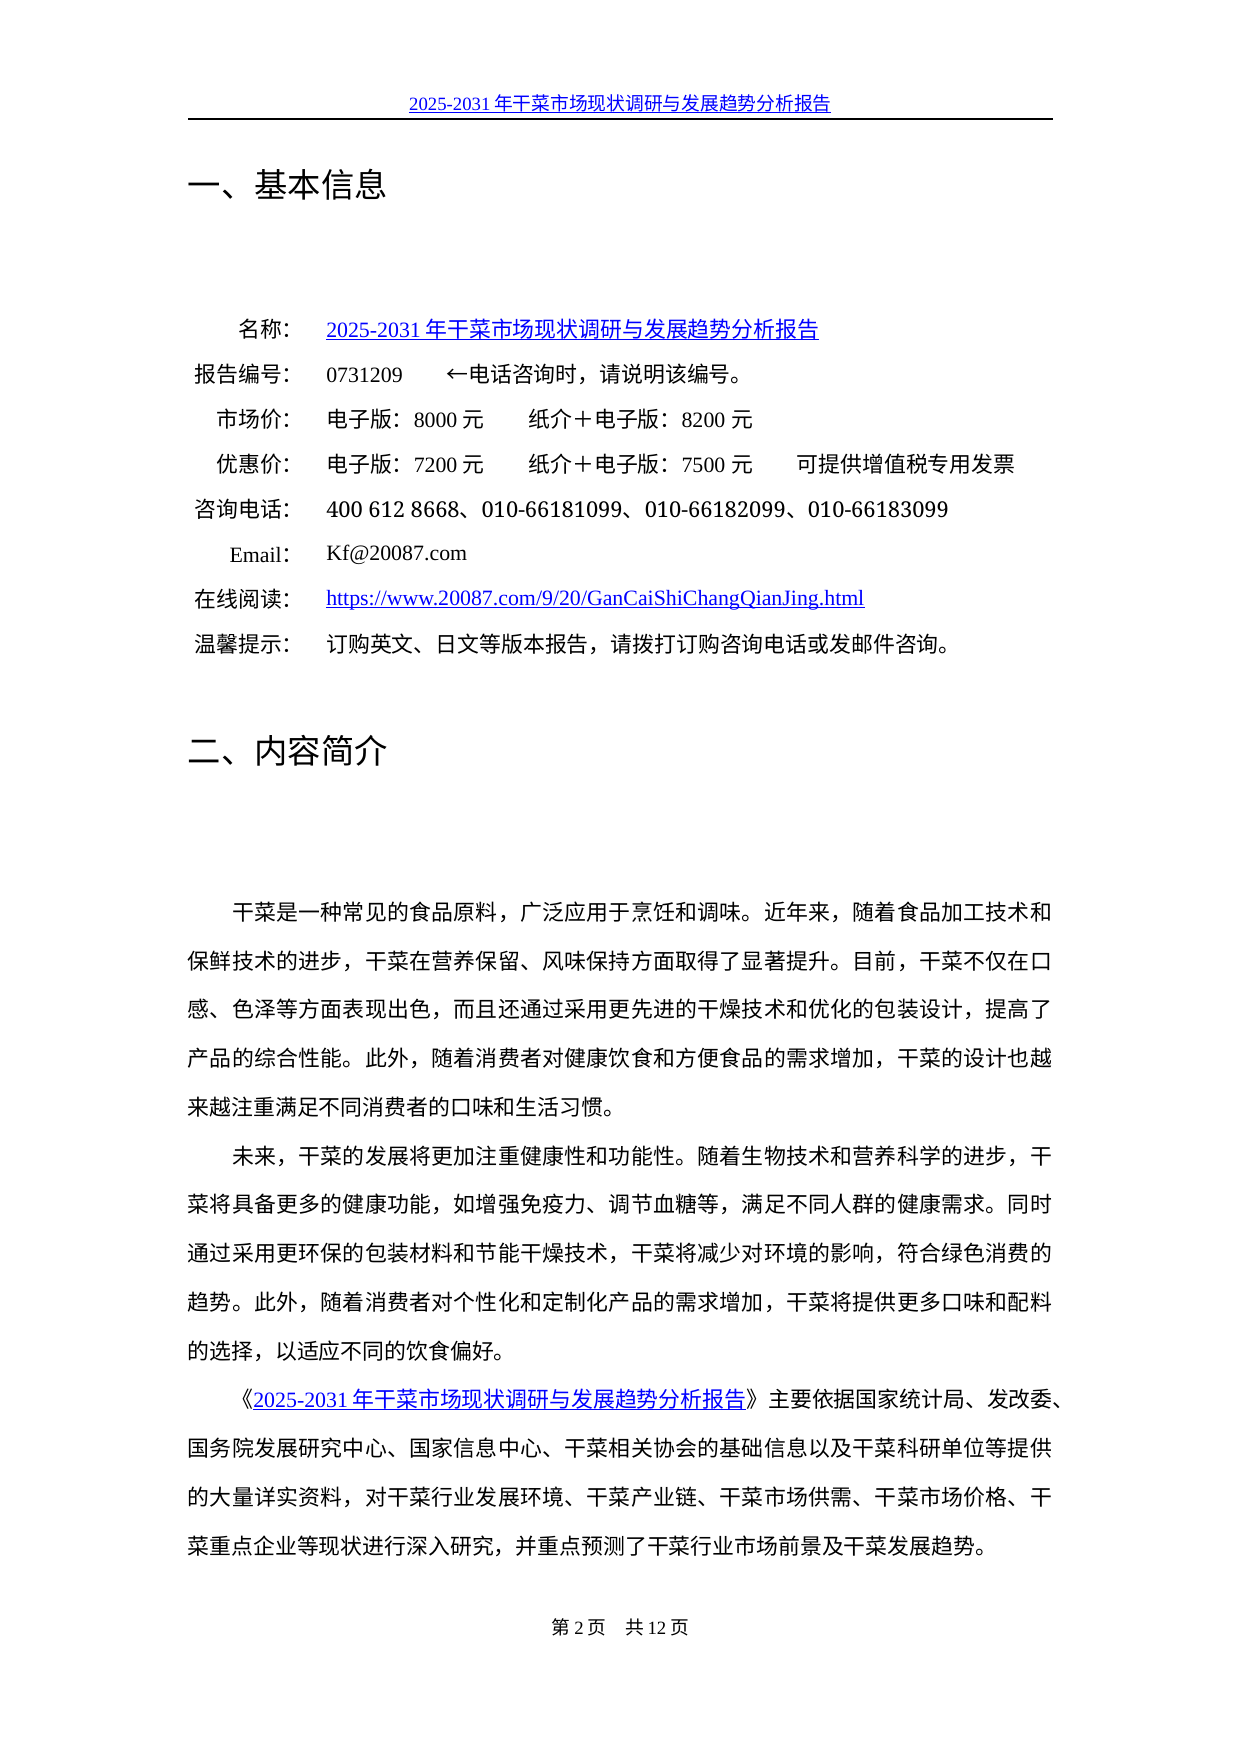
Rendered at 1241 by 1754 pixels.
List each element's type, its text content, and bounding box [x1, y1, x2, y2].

table_cell 温馨提示： [167, 627, 315, 672]
table_cell [315, 582, 1073, 627]
table_cell Email： [167, 537, 315, 582]
table_cell 订购英文、日文等版本报告，请拨打订购咨询电话或发邮件咨询。 [315, 627, 1073, 672]
title 一、基本信息 [187, 150, 1053, 215]
table_cell 报告编号： [167, 357, 315, 402]
table_cell Kf@20087.com [315, 537, 1073, 582]
title 二、内容简介 [187, 717, 1053, 782]
table_cell 0731209 ←电话咨询时，请说明该编号。 [315, 357, 1073, 402]
table_cell 电子版：7200 元 纸介＋电子版：7500 元 可提供增值税专用发票 [315, 447, 1073, 492]
table_header 2025-2031年干菜市场现状调研与发展趋势分析报告 [315, 312, 1073, 357]
table_cell 市场价： [167, 402, 315, 447]
table_header 名称： [167, 312, 315, 357]
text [187, 894, 1053, 1561]
table_cell 咨询电话： [167, 492, 315, 537]
table_cell 优惠价： [167, 447, 315, 492]
table_cell 电子版：8000 元 纸介＋电子版：8200 元 [315, 402, 1073, 447]
table_cell 在线阅读： [167, 582, 315, 627]
table_cell 400 612 8668、010-66181099、010-66182099、010-66183099 [315, 492, 1073, 537]
